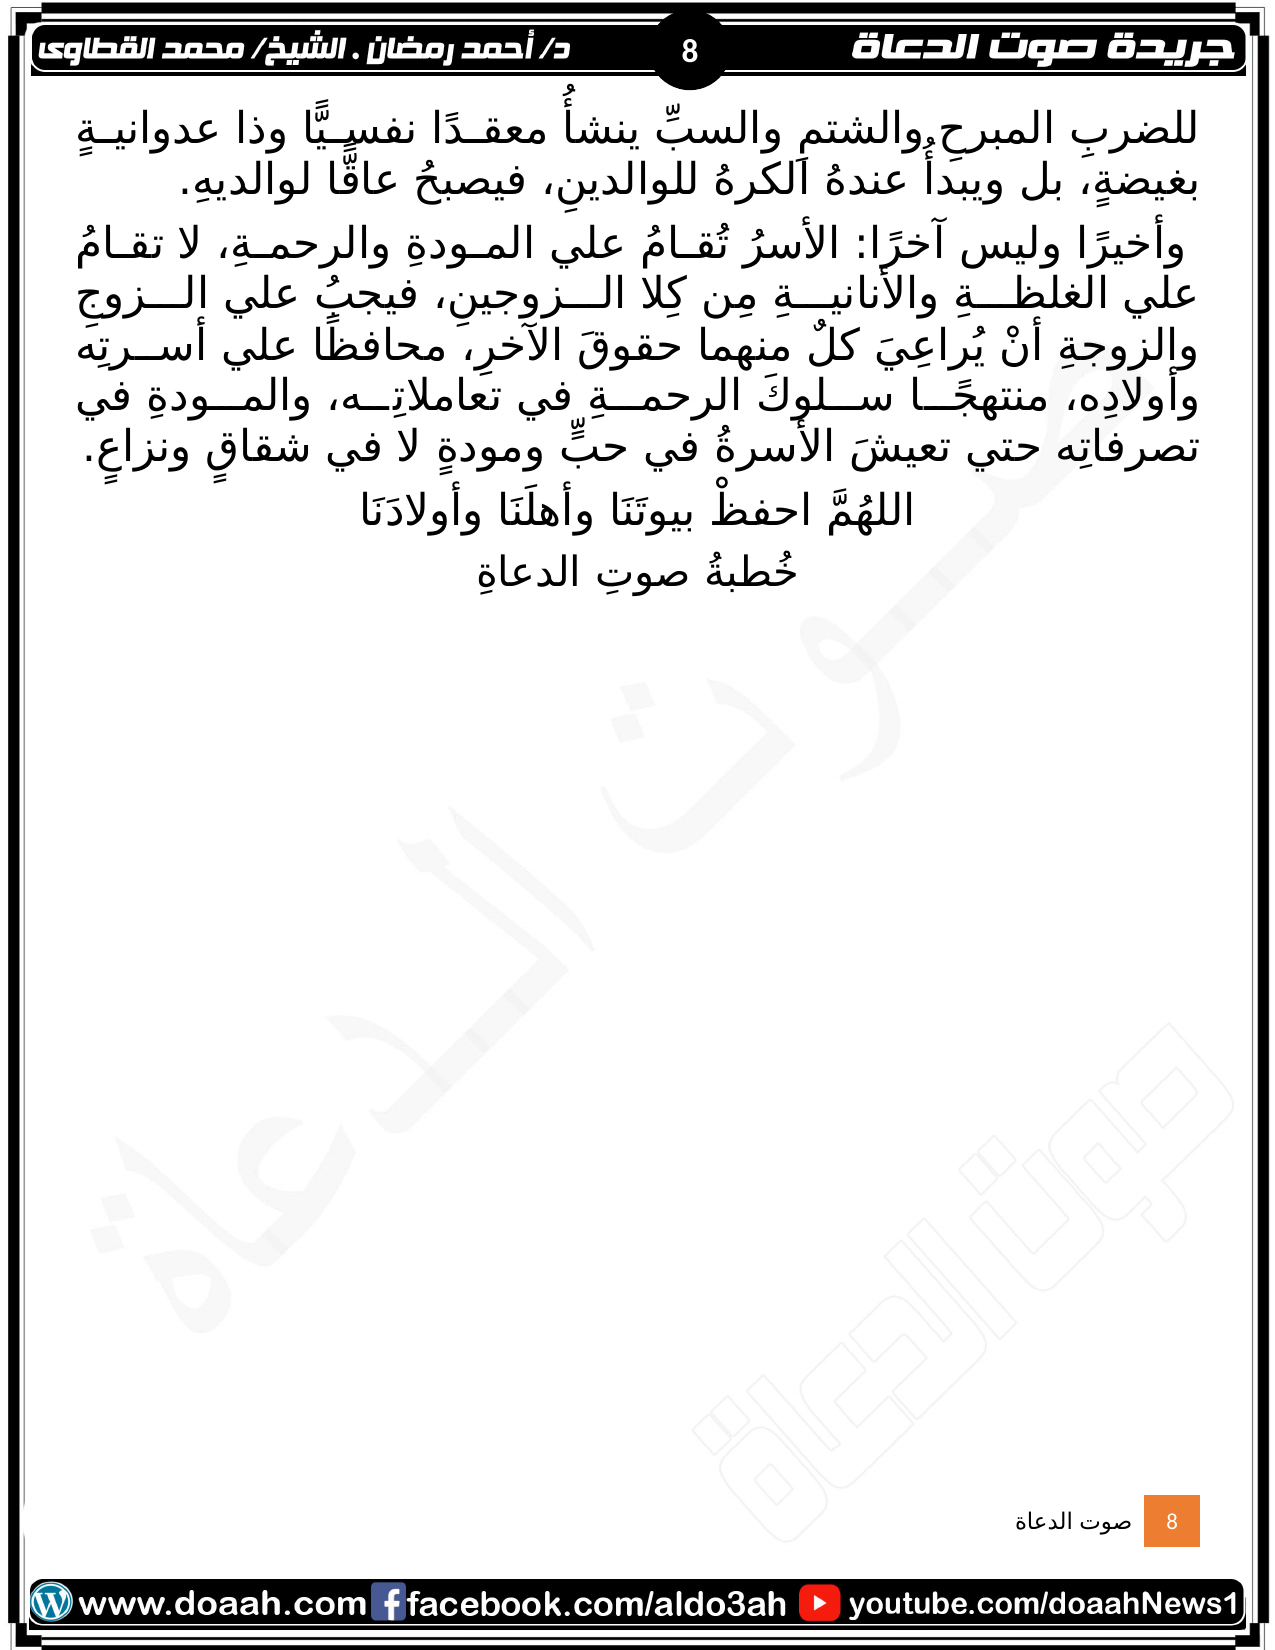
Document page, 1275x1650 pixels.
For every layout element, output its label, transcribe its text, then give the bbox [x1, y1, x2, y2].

text وأخيرًا وليس آخرًا: الأسرُ تُقامُ علي المودةِ والرحمةِ، لا تقامُ علي الغلظةِ والأنانيةِ مِن كِلا الزوجينِ، فيجبُ علي الزوجِ والزوجةِ أنْ يُراعِيَ كلٌ منهما حقوقَ الآخرِ، محافظًا علي أسرتِه وأولادِه، منتهجًا سلوكَ الرحمةِ في تعاملاتِه، والمودةِ في تصرفاتِه حتي تعيشَ الأسرةُ في حبٍّ ومودةٍ لا في شقاقٍ ونزاعٍ. [75, 217, 1200, 472]
text اللهُمَّ احفظْ بيوتَنَا وأهلَنَا وأولادَنَا [75, 484, 1200, 536]
picture [0, 0, 1275, 1650]
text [75, 103, 1200, 205]
text خُطبةُ صوتِ الدعاةِ [75, 548, 1200, 597]
